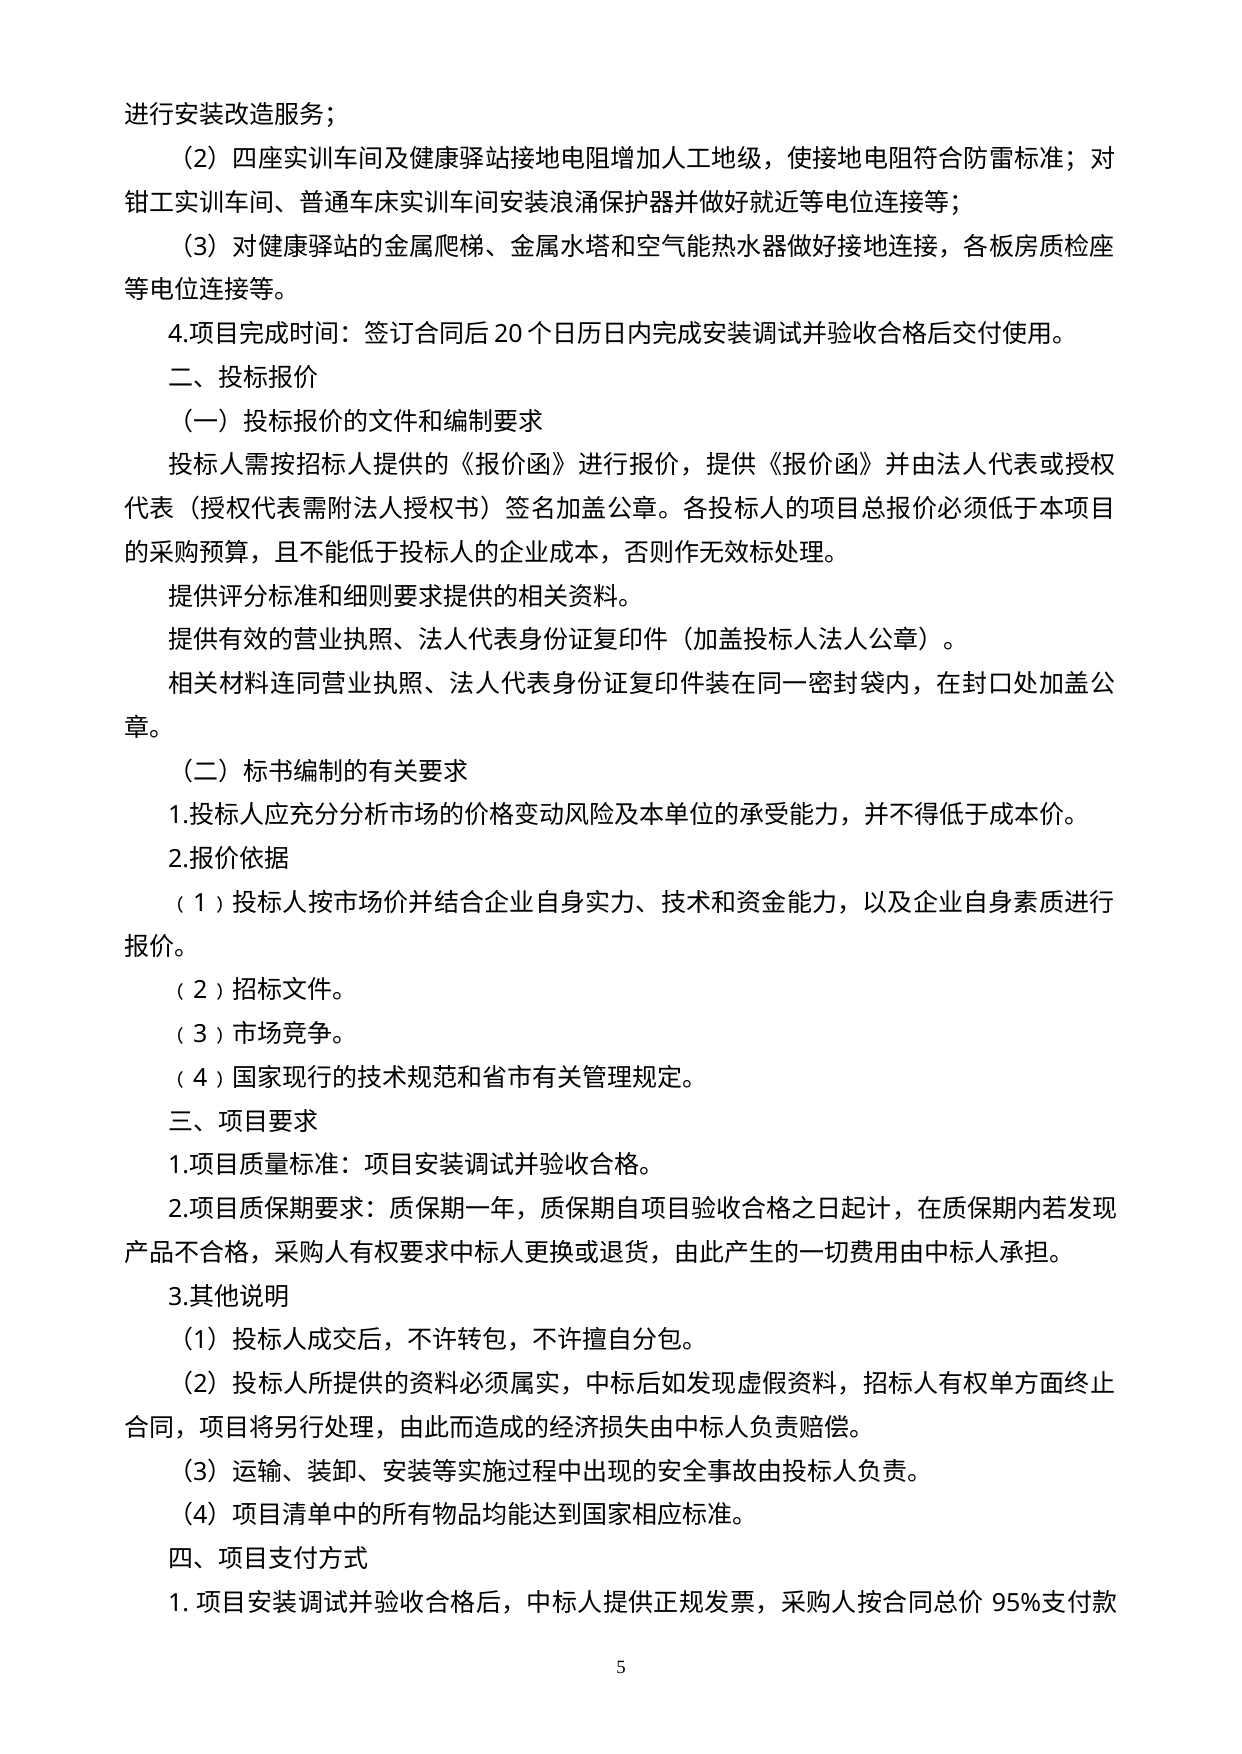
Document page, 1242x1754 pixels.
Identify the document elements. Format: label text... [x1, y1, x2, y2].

text 4.项目完成时间：签订合同后20个日历日内完成安装调试并验收合格后交付使用。 [124, 307, 1118, 351]
text 提供评分标准和细则要求提供的相关资料。 [124, 570, 1118, 614]
text （2）四座实训车间及健康驿站接地电阻增加人工地级，使接地电阻符合防雷标准；对钳工实训车间、普通车床实训车间安装浪涌保护器并做好就近等电位连接等； [124, 132, 1118, 220]
text 1.投标人应充分分析市场的价格变动风险及本单位的承受能力，并不得低于成本价。 [124, 789, 1118, 832]
text （一）投标报价的文件和编制要求 [124, 395, 1118, 439]
text ﹙4﹚国家现行的技术规范和省市有关管理规定。 [124, 1051, 1118, 1095]
text 2.报价依据 [124, 832, 1118, 876]
text （4）项目清单中的所有物品均能达到国家相应标准。 [124, 1489, 1118, 1532]
text 提供有效的营业执照、法人代表身份证复印件（加盖投标人法人公章）。 [124, 614, 1118, 657]
text 四、项目支付方式 [124, 1532, 1118, 1576]
text 2.项目质保期要求：质保期一年，质保期自项目验收合格之日起计，在质保期内若发现产品不合格，采购人有权要求中标人更换或退货，由此产生的一切费用由中标人承担。 [124, 1182, 1118, 1270]
text ﹙1﹚投标人按市场价并结合企业自身实力、技术和资金能力，以及企业自身素质进行报价。 [124, 876, 1118, 964]
text 相关材料连同营业执照、法人代表身份证复印件装在同一密封袋内，在封口处加盖公章。 [124, 657, 1118, 745]
text 1.项目质量标准：项目安装调试并验收合格。 [124, 1139, 1118, 1182]
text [124, 89, 1118, 132]
text 二、投标报价 [124, 351, 1118, 395]
text （二）标书编制的有关要求 [124, 745, 1118, 789]
text 3.其他说明 [124, 1270, 1118, 1314]
text 投标人需按招标人提供的《报价函》进行报价，提供《报价函》并由法人代表或授权代表（授权代表需附法人授权书）签名加盖公章。各投标人的项目总报价必须低于本项目的采购预算，且不能低于投标人的企业成本，否则作无效标处理。 [124, 439, 1118, 570]
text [124, 1576, 1118, 1620]
text ﹙3﹚市场竞争。 [124, 1007, 1118, 1051]
text ﹙2﹚招标文件。 [124, 964, 1118, 1007]
text （3）对健康驿站的金属爬梯、金属水塔和空气能热水器做好接地连接，各板房质检座等电位连接等。 [124, 220, 1118, 307]
list 项目要求 [124, 1095, 1118, 1139]
text （1）投标人成交后，不许转包，不许擅自分包。 [124, 1314, 1118, 1357]
text （2）投标人所提供的资料必须属实，中标后如发现虚假资料，招标人有权单方面终止合同，项目将另行处理，由此而造成的经济损失由中标人负责赔偿。 [124, 1357, 1118, 1445]
text （3）运输、装卸、安装等实施过程中出现的安全事故由投标人负责。 [124, 1445, 1118, 1489]
